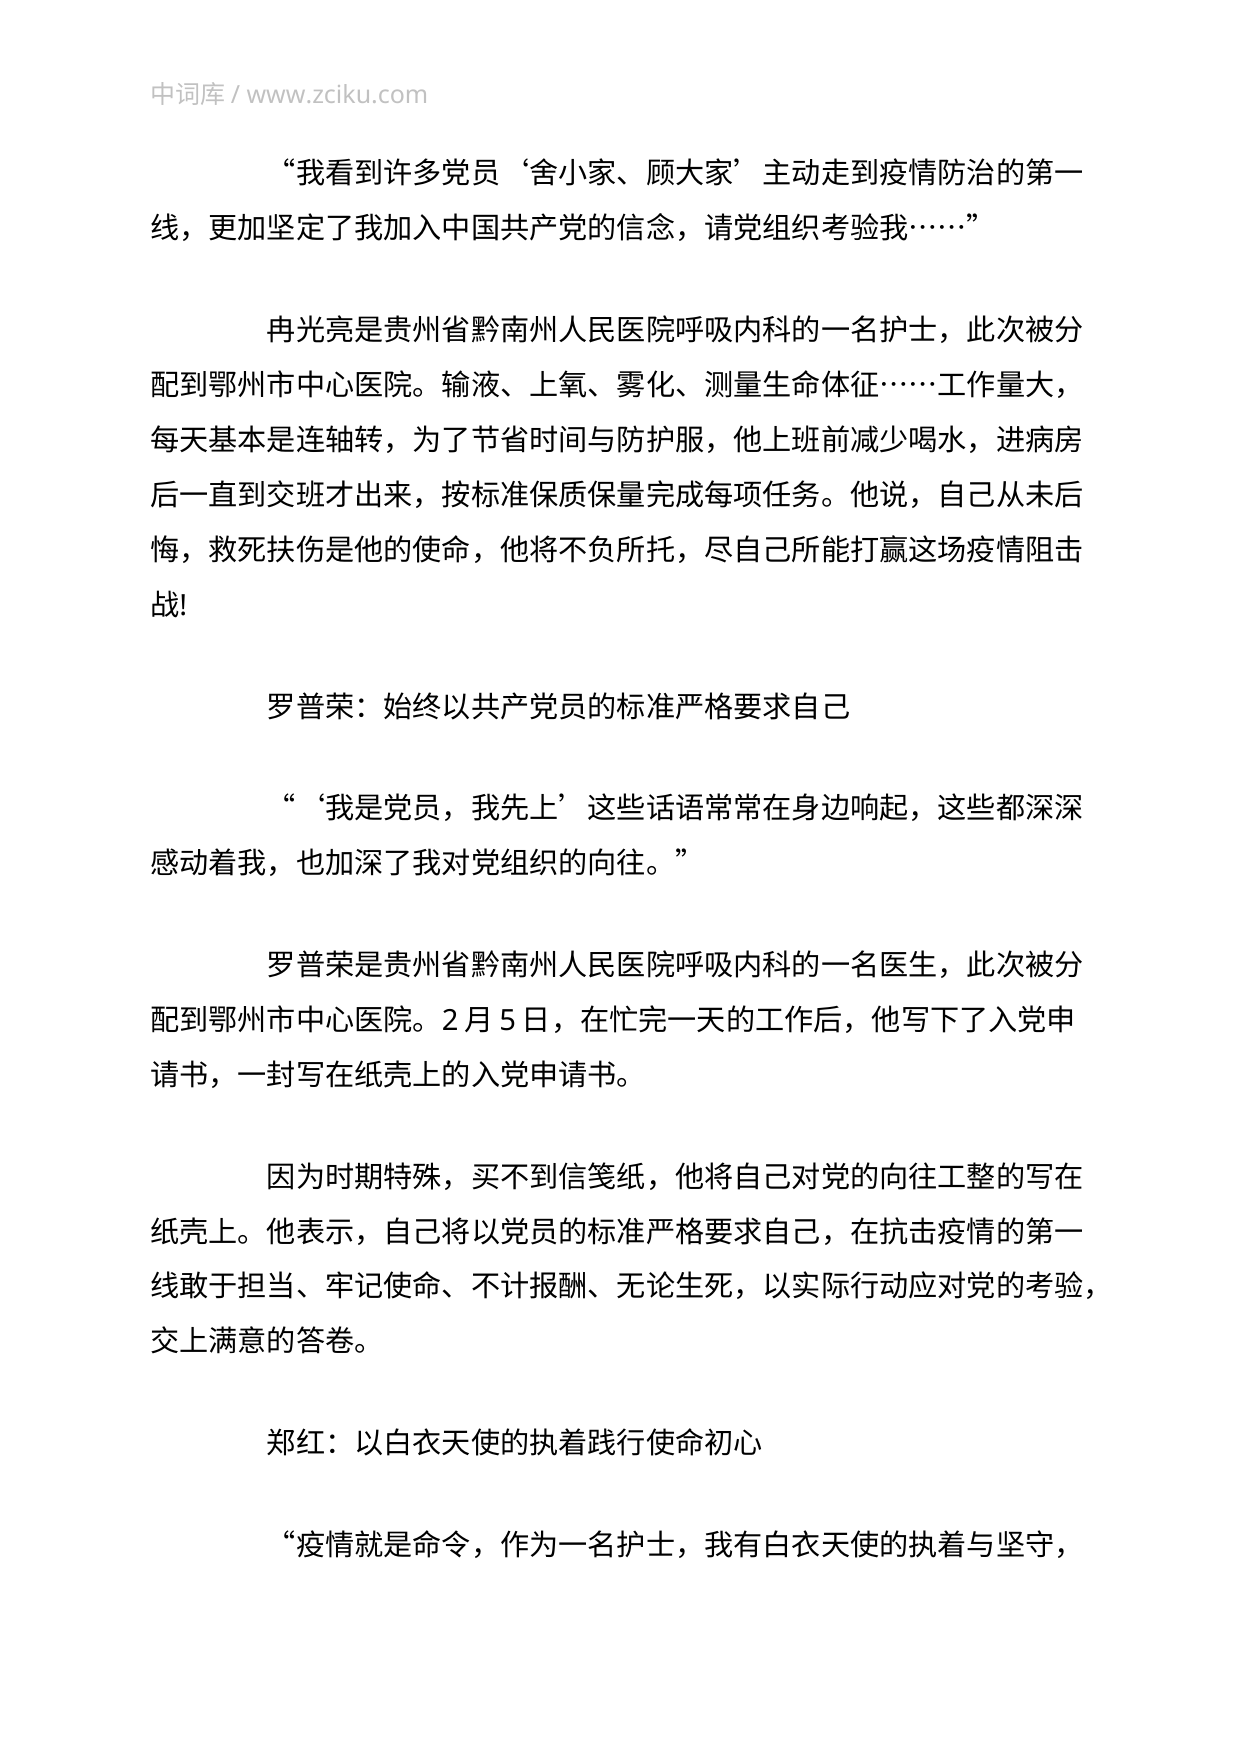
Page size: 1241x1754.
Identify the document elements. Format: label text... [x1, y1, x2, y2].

text “我看到许多党员‘舍小家、顾大家’主动走到疫情防治的第一线，更加坚定了我加入中国共产党的信念，请党组织考验我……” [150, 150, 1090, 247]
text 罗普荣：始终以共产党员的标准严格要求自己 [150, 683, 1090, 725]
text 因为时期特殊，买不到信笺纸，他将自己对党的向往工整的写在纸壳上。他表示，自己将以党员的标准严格要求自己，在抗击疫情的第一线敢于担当、牢记使命、不计报酬、无论生死，以实际行动应对党的考验，交上满意的答卷。 [150, 1153, 1090, 1360]
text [150, 1521, 1090, 1564]
text 罗普荣是贵州省黔南州人民医院呼吸内科的一名医生，此次被分配到鄂州市中心医院。2月5日，在忙完一天的工作后，他写下了入党申请书，一封写在纸壳上的入党申请书。 [150, 942, 1090, 1094]
text 郑红：以白衣天使的执着践行使命初心 [150, 1420, 1090, 1462]
text “‘我是党员，我先上’这些话语常常在身边响起，这些都深深感动着我，也加深了我对党组织的向往。” [150, 785, 1090, 882]
text 冉光亮是贵州省黔南州人民医院呼吸内科的一名护士，此次被分配到鄂州市中心医院。输液、上氧、雾化、测量生命体征……工作量大，每天基本是连轴转，为了节省时间与防护服，他上班前减少喝水，进病房后一直到交班才出来，按标准保质保量完成每项任务。他说，自己从未后悔，救死扶伤是他的使命，他将不负所托，尽自己所能打赢这场疫情阻击战! [150, 307, 1090, 623]
